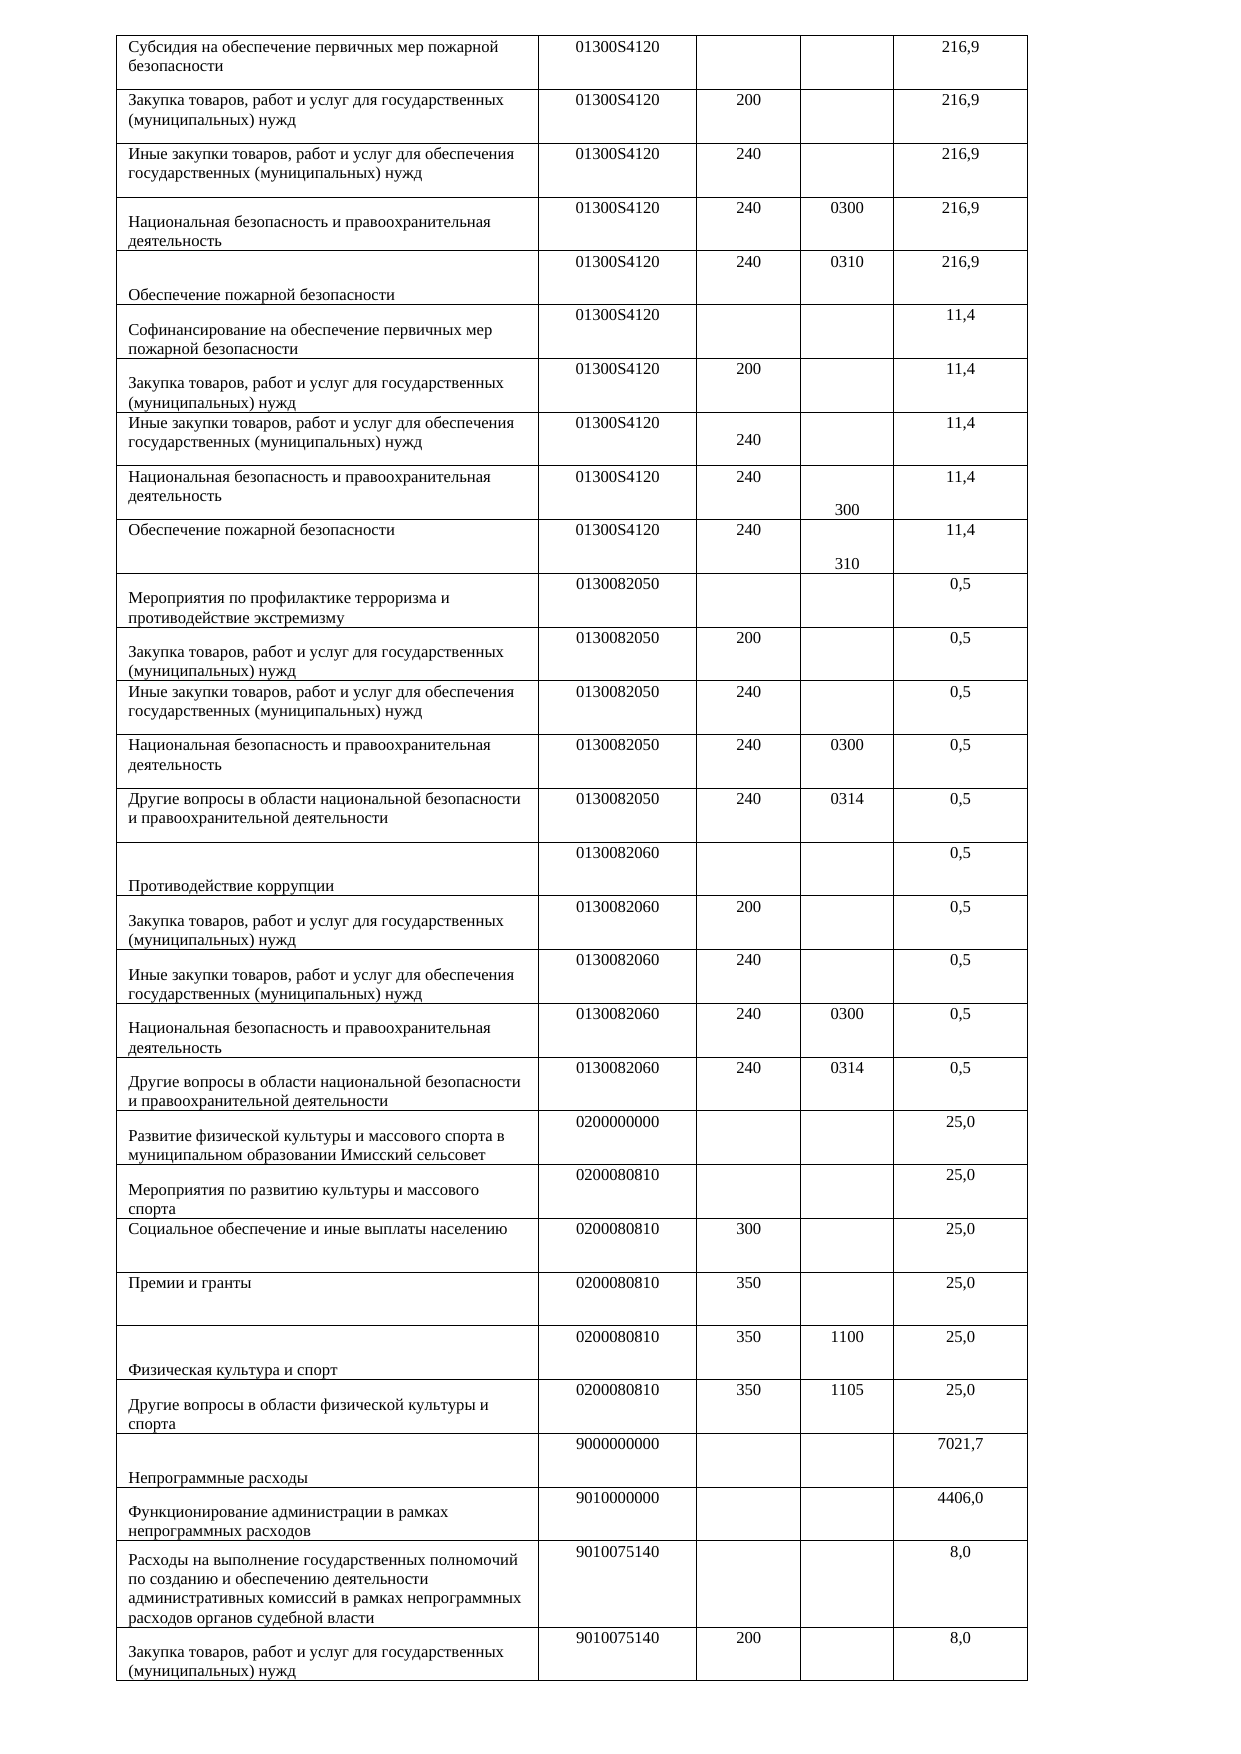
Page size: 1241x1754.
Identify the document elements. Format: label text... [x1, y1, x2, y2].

table_cell Расходы на выполнение государственных полномочий по созданию и обеспечению деятельности административных комиссий в рамках непрограммных расходов органов судебной власти [117, 1541, 538, 1627]
table_cell Иные закупки товаров, работ и услуг для обеспечения государственных (муниципальных) нужд [117, 950, 538, 1003]
table_cell [801, 1434, 893, 1487]
table_cell 350 [697, 1380, 800, 1433]
table_cell [801, 574, 893, 627]
table_cell Закупка товаров, работ и услуг для государственных (муниципальных) нужд [117, 1628, 538, 1680]
table_cell [801, 1111, 893, 1164]
table_cell Национальная безопасность и правоохранительная деятельность [117, 466, 538, 519]
table_cell 200 [697, 1628, 800, 1680]
table_cell 0,5 [894, 843, 1027, 895]
table_cell 25,0 [894, 1165, 1027, 1218]
table_cell 0130082050 [539, 628, 696, 680]
table_cell 0200080810 [539, 1273, 696, 1325]
table_cell 350 [697, 1273, 800, 1325]
table_cell Национальная безопасность и правоохранительная деятельность [117, 735, 538, 788]
table_cell 0,5 [894, 1058, 1027, 1110]
table_cell 11,4 [894, 359, 1027, 412]
table_cell [697, 1165, 800, 1218]
table_cell 300 [801, 466, 893, 519]
table_cell 0200080810 [539, 1326, 696, 1379]
table_cell [801, 144, 893, 197]
table_cell Социальное обеспечение и иные выплаты населению [117, 1219, 538, 1272]
table_cell 0314 [801, 1058, 893, 1110]
table_cell 240 [697, 1058, 800, 1110]
table_cell 0130082060 [539, 1058, 696, 1110]
table_cell 0,5 [894, 681, 1027, 734]
table_cell [801, 843, 893, 895]
table_cell 01300S4120 [539, 413, 696, 465]
table_cell 240 [697, 198, 800, 250]
table_cell 350 [697, 1326, 800, 1379]
table_cell 9010075140 [539, 1541, 696, 1627]
table_cell 0130082050 [539, 789, 696, 842]
table_cell 200 [697, 359, 800, 412]
table_cell 01300S4120 [539, 90, 696, 143]
table_cell Иные закупки товаров, работ и услуг для обеспечения государственных (муниципальных) нужд [117, 681, 538, 734]
table_cell 216,9 [894, 144, 1027, 197]
table_cell 0,5 [894, 628, 1027, 680]
table_cell 01300S4120 [539, 198, 696, 250]
table_cell [801, 681, 893, 734]
table_cell 0130082060 [539, 843, 696, 895]
table_cell 240 [697, 1004, 800, 1057]
table_cell Иные закупки товаров, работ и услуг для обеспечения государственных (муниципальных) нужд [117, 413, 538, 465]
table_cell 0,5 [894, 896, 1027, 949]
table_cell 25,0 [894, 1219, 1027, 1272]
table_cell Премии и гранты [117, 1273, 538, 1325]
table_cell 216,9 [894, 90, 1027, 143]
table_cell 11,4 [894, 413, 1027, 465]
table_cell 9000000000 [539, 1434, 696, 1487]
table_cell 0314 [801, 789, 893, 842]
table_cell [801, 950, 893, 1003]
table_cell 0130082050 [539, 735, 696, 788]
table_cell 9010075140 [539, 1628, 696, 1680]
table_cell Мероприятия по развитию культуры и массового спорта [117, 1165, 538, 1218]
table_cell [697, 1488, 800, 1540]
table_cell 240 [697, 466, 800, 519]
table_cell [801, 305, 893, 358]
table_cell 0,5 [894, 789, 1027, 842]
table_cell Обеспечение пожарной безопасности [117, 520, 538, 573]
table_cell 0300 [801, 1004, 893, 1057]
table_cell 0130082050 [539, 681, 696, 734]
table_cell 01300S4120 [539, 359, 696, 412]
table_cell 0300 [801, 198, 893, 250]
table_cell 0,5 [894, 574, 1027, 627]
table_cell 1105 [801, 1380, 893, 1433]
table_cell [801, 628, 893, 680]
table_cell Национальная безопасность и правоохранительная деятельность [117, 198, 538, 250]
table_cell 11,4 [894, 466, 1027, 519]
table_cell Субсидия на обеспечение первичных мер пожарной безопасности [117, 36, 538, 89]
table_cell 240 [697, 789, 800, 842]
table_cell 240 [697, 144, 800, 197]
table_cell 240 [697, 251, 800, 304]
table_cell [801, 896, 893, 949]
table_cell [697, 1111, 800, 1164]
table_cell 01300S4120 [539, 144, 696, 197]
table_cell Противодействие коррупции [117, 843, 538, 895]
table_cell 01300S4120 [539, 251, 696, 304]
table_cell 7021,7 [894, 1434, 1027, 1487]
table_cell [697, 36, 800, 89]
table_cell 200 [697, 896, 800, 949]
table_cell 01300S4120 [539, 466, 696, 519]
table_cell Другие вопросы в области физической культуры и спорта [117, 1380, 538, 1433]
table_cell Закупка товаров, работ и услуг для государственных (муниципальных) нужд [117, 896, 538, 949]
table_cell 9010000000 [539, 1488, 696, 1540]
table_cell Закупка товаров, работ и услуг для государственных (муниципальных) нужд [117, 90, 538, 143]
table_cell [801, 1628, 893, 1680]
table_cell 01300S4120 [539, 36, 696, 89]
table_cell 216,9 [894, 198, 1027, 250]
table_cell 300 [697, 1219, 800, 1272]
table_cell Закупка товаров, работ и услуг для государственных (муниципальных) нужд [117, 628, 538, 680]
table_cell 1100 [801, 1326, 893, 1379]
table_cell 11,4 [894, 520, 1027, 573]
table_cell 4406,0 [894, 1488, 1027, 1540]
table_cell [801, 1219, 893, 1272]
table_cell 0200000000 [539, 1111, 696, 1164]
table_cell Другие вопросы в области национальной безопасности и правоохранительной деятельности [117, 789, 538, 842]
table_cell Мероприятия по профилактике терроризма и противодействие экстремизму [117, 574, 538, 627]
table_cell 25,0 [894, 1326, 1027, 1379]
table_cell 200 [697, 90, 800, 143]
table_cell [801, 359, 893, 412]
table_cell 8,0 [894, 1541, 1027, 1627]
table_cell 0130082050 [539, 574, 696, 627]
table_cell 240 [697, 735, 800, 788]
table_cell 216,9 [894, 251, 1027, 304]
table_cell 25,0 [894, 1273, 1027, 1325]
table_cell Развитие физической культуры и массового спорта в муниципальном образовании Имисский сельсовет [117, 1111, 538, 1164]
table_cell 25,0 [894, 1111, 1027, 1164]
table_cell Софинансирование на обеспечение первичных мер пожарной безопасности [117, 305, 538, 358]
table_cell [801, 1165, 893, 1218]
table_cell 0130082060 [539, 896, 696, 949]
table_cell Функционирование администрации в рамках непрограммных расходов [117, 1488, 538, 1540]
table_cell [801, 36, 893, 89]
table_cell 240 [697, 520, 800, 573]
table_cell [801, 1541, 893, 1627]
table_cell 240 [697, 413, 800, 465]
table_cell 0200080810 [539, 1219, 696, 1272]
table_cell [697, 1434, 800, 1487]
table_cell [697, 1541, 800, 1627]
table_cell [801, 1273, 893, 1325]
table_cell 240 [697, 681, 800, 734]
table_cell 0,5 [894, 950, 1027, 1003]
table_cell 0200080810 [539, 1165, 696, 1218]
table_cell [117, 144, 538, 197]
table_cell 0300 [801, 735, 893, 788]
table_cell 0130082060 [539, 950, 696, 1003]
table_cell 0,5 [894, 1004, 1027, 1057]
table_cell Национальная безопасность и правоохранительная деятельность [117, 1004, 538, 1057]
table_cell 216,9 [894, 36, 1027, 89]
table_cell 11,4 [894, 305, 1027, 358]
table_cell Физическая культура и спорт [117, 1326, 538, 1379]
table_cell 0130082060 [539, 1004, 696, 1057]
table_cell [801, 1488, 893, 1540]
table_cell Другие вопросы в области национальной безопасности и правоохранительной деятельности [117, 1058, 538, 1110]
table_cell 200 [697, 628, 800, 680]
table_cell 25,0 [894, 1380, 1027, 1433]
table_cell [801, 90, 893, 143]
table_cell Закупка товаров, работ и услуг для государственных (муниципальных) нужд [117, 359, 538, 412]
table_cell 240 [697, 950, 800, 1003]
table_cell 310 [801, 520, 893, 573]
table_cell 01300S4120 [539, 305, 696, 358]
table_cell Обеспечение пожарной безопасности [117, 251, 538, 304]
table_cell [697, 305, 800, 358]
table_cell [801, 413, 893, 465]
table_cell 0310 [801, 251, 893, 304]
table_cell [697, 574, 800, 627]
table_cell 8,0 [894, 1628, 1027, 1680]
table_cell 0,5 [894, 735, 1027, 788]
table_cell Непрограммные расходы [117, 1434, 538, 1487]
table_cell 0200080810 [539, 1380, 696, 1433]
table_cell [697, 843, 800, 895]
table_cell 01300S4120 [539, 520, 696, 573]
